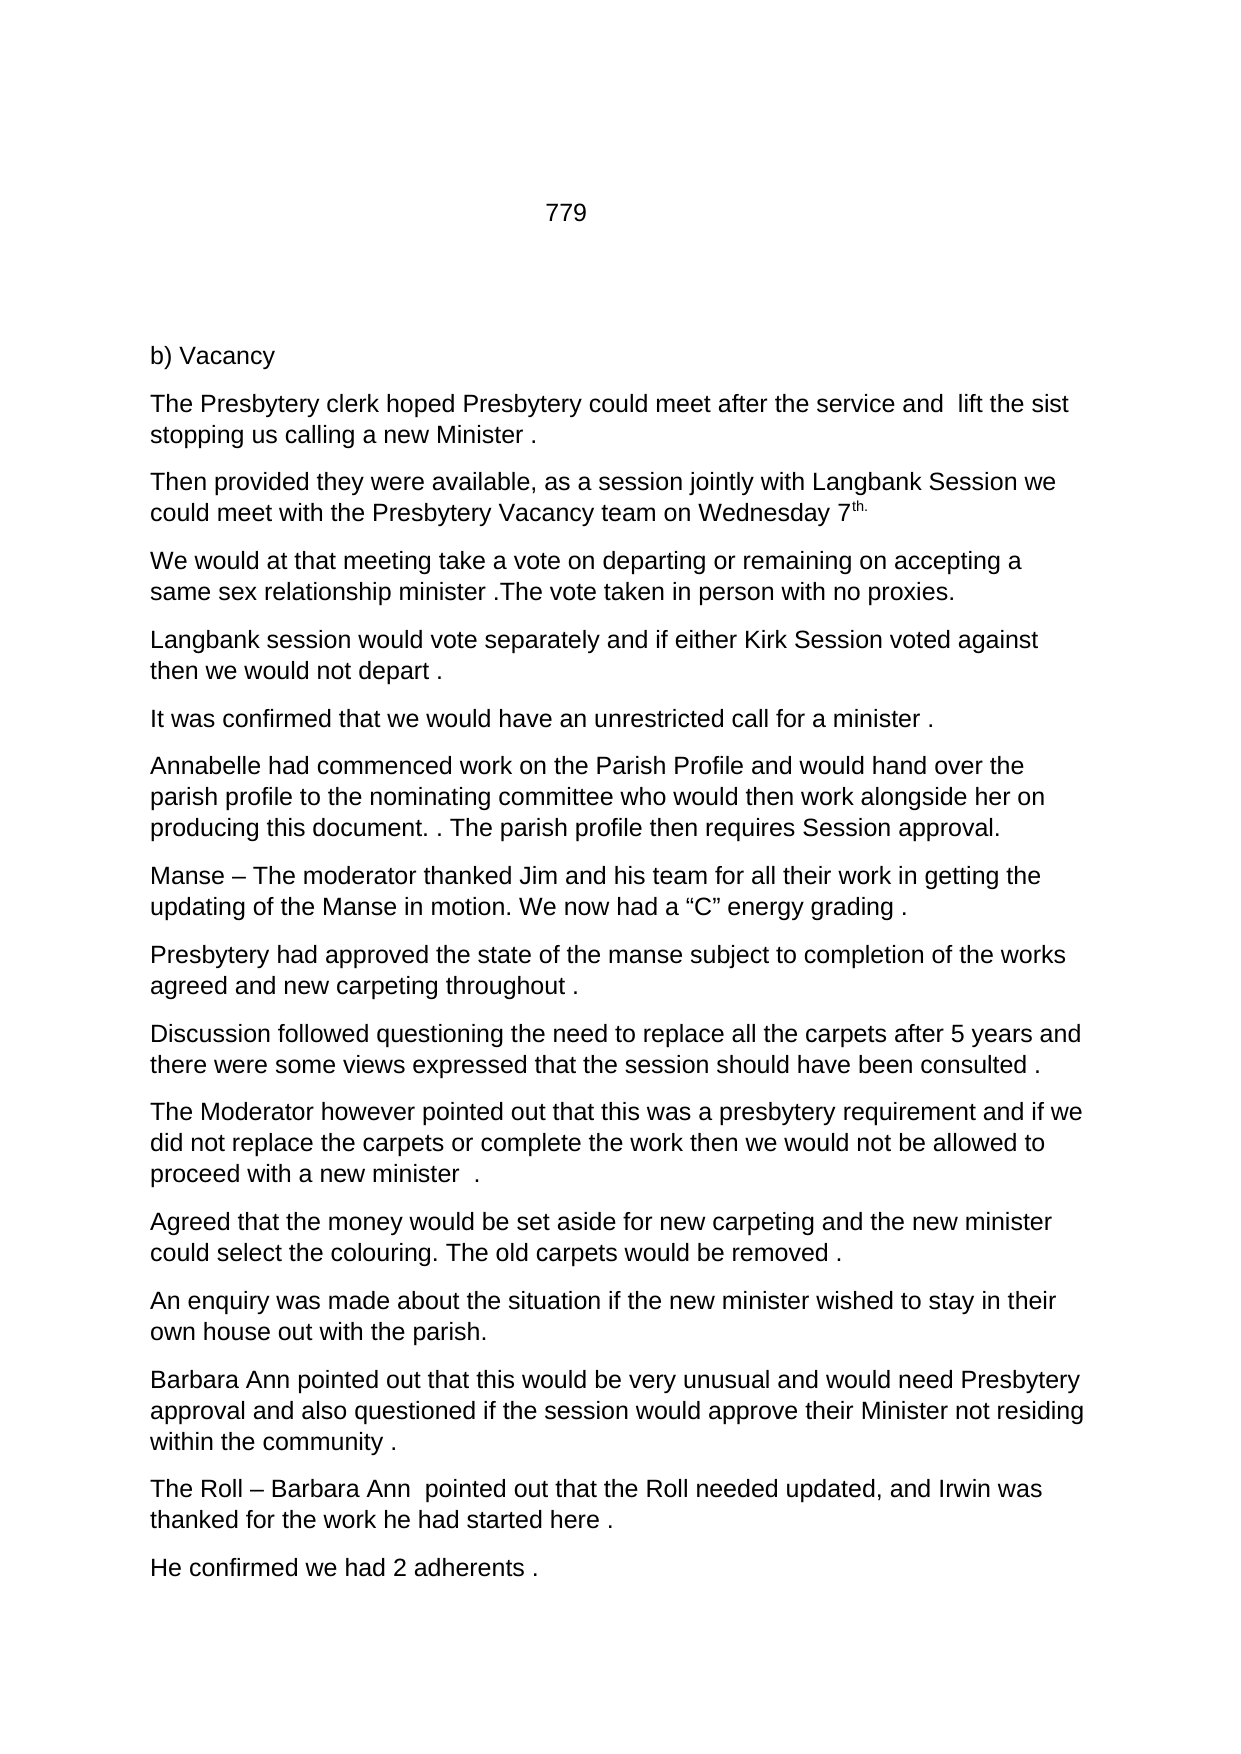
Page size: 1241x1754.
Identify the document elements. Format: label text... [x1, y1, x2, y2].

text Barbara Ann pointed out that this would be very unusual and would need Presbytery approval and also questioned if the session would approve their Minister not residing within the community . [150, 1364, 1090, 1455]
text 779 [150, 198, 1090, 226]
text He confirmed we had 2 adherents . [150, 1553, 1090, 1582]
text Annabelle had commenced work on the Parish Profile and would hand over the parish profile to the nominating committee who would then work alongside her on producing this document. . The parish profile then requires Session approval. [150, 751, 1090, 842]
text An enquiry was made about the situation if the new minister wished to stay in their own house out with the parish. [150, 1286, 1090, 1346]
text Langbank session would vote separately and if either Kirk Session voted against then we would not depart . [150, 625, 1090, 684]
text We would at that meeting take a vote on departing or remaining on accepting a same sex relationship minister .The vote taken in person with no proxies. [150, 546, 1090, 606]
text The Roll – Barbara Ann pointed out that the Roll needed updated, and Irwin was thanked for the work he had started here . [150, 1474, 1090, 1534]
text b) Vacancy [150, 341, 1090, 369]
text Manse – The moderator thanked Jim and his team for all their work in getting the updating of the Manse in motion. We now had a “C” energy grading . [150, 861, 1090, 921]
text The Presbytery clerk hoped Presbytery could meet after the service and lift the sist stopping us calling a new Minister . [150, 388, 1090, 448]
text Discussion followed questioning the need to replace all the carpets after 5 years and there were some views expressed that the session should have been consulted . [150, 1018, 1090, 1078]
text Then provided they were available, as a session jointly with Langbank Session we could meet with the Presbytery Vacancy team on Wednesday 7th. [150, 467, 1090, 527]
text It was confirmed that we would have an unrestricted call for a minister . [150, 703, 1090, 732]
text The Moderator however pointed out that this was a presbytery requirement and if we did not replace the carpets or complete the work then we would not be allowed to proceed with a new minister . [150, 1097, 1090, 1188]
text Agreed that the money would be set aside for new carpeting and the new minister could select the colouring. The old carpets would be removed . [150, 1207, 1090, 1267]
text Presbytery had approved the state of the manse subject to completion of the works agreed and new carpeting throughout . [150, 940, 1090, 999]
